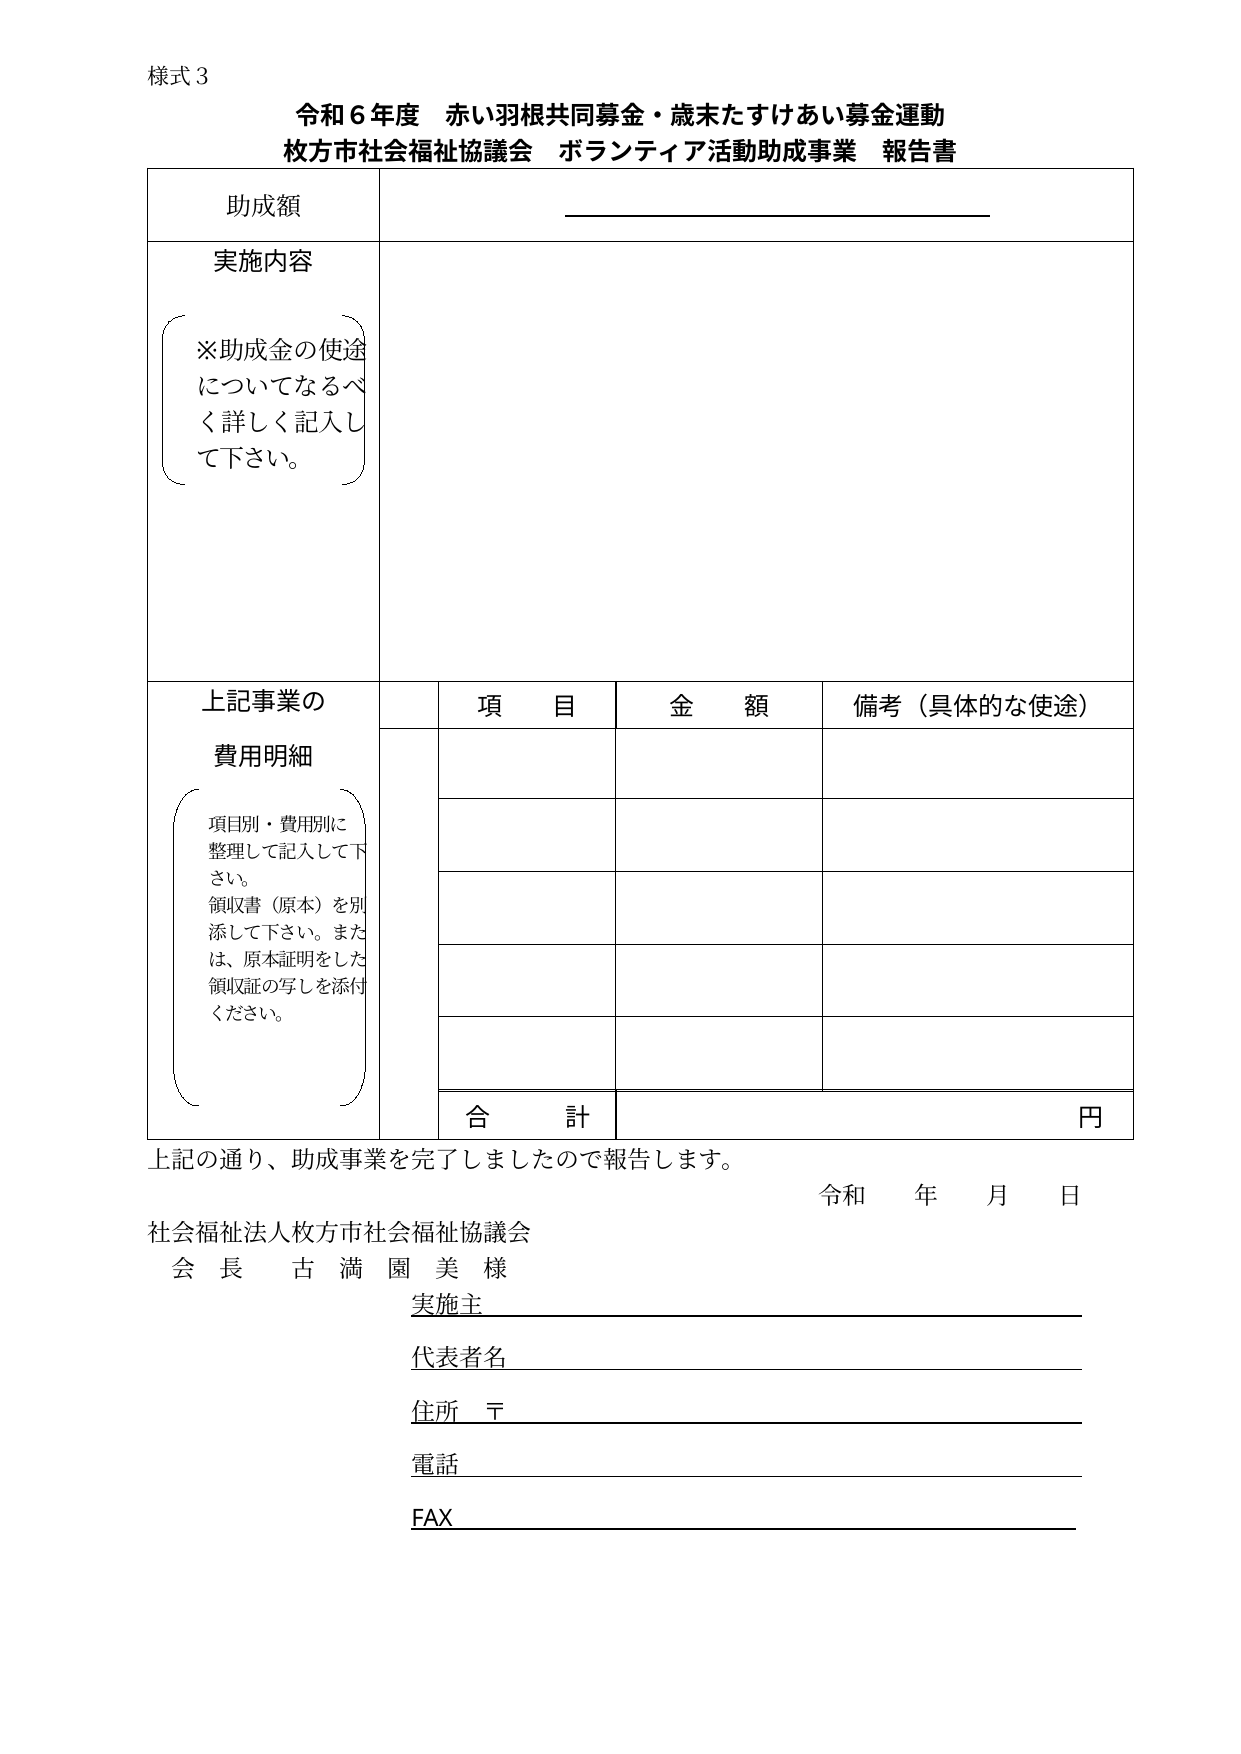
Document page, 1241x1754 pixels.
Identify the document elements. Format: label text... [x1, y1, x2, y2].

table_cell [616, 799, 822, 871]
table_cell 実施内容 [148, 242, 379, 681]
table_cell [616, 872, 822, 943]
text 実施主 [148, 1285, 1092, 1321]
text 住所 〒 [148, 1392, 1092, 1428]
text 上記の通り、助成事業を完了しましたので報告します。 [148, 1140, 1092, 1176]
table_cell [616, 729, 822, 798]
table_cell [380, 682, 438, 727]
table_cell [439, 729, 615, 798]
table_cell [823, 945, 1133, 1016]
table_cell [439, 799, 615, 871]
text 令和６年度 赤い羽根共同募金・歳末たすけあい募金運動 [148, 95, 1092, 131]
table_cell [439, 1017, 615, 1089]
text 代表者名 [148, 1338, 1092, 1375]
table_cell [823, 799, 1133, 871]
table_cell 備考（具体的な使途） [823, 682, 1133, 727]
table_cell 合 計 [439, 1092, 615, 1139]
text 令和 年 月 日 [148, 1176, 1092, 1212]
table_cell 項 目 [439, 682, 615, 727]
text 社会福祉法人枚方市社会福祉協議会 [148, 1212, 1092, 1249]
text 枚方市社会福祉協議会 ボランティア活動助成事業 報告書 [148, 131, 1092, 168]
table_cell [823, 729, 1133, 798]
table_cell [616, 945, 822, 1016]
text FAX [148, 1499, 1092, 1535]
table_cell 上記事業の 費用明細 [148, 682, 379, 1139]
table_cell 金 額 [617, 682, 822, 727]
text 会 長 古 満 園 美 様 [148, 1249, 1092, 1285]
table_cell [439, 872, 615, 943]
table_header [380, 169, 1133, 241]
table_cell [380, 242, 1133, 681]
table_cell [823, 1017, 1133, 1089]
table_header 助成額 [148, 169, 379, 241]
table_cell [823, 872, 1133, 943]
table_cell [439, 945, 615, 1016]
text 電話 [148, 1445, 1092, 1482]
table_cell 円 [617, 1092, 1133, 1139]
table_cell [380, 729, 438, 1139]
table_cell [616, 1017, 822, 1089]
